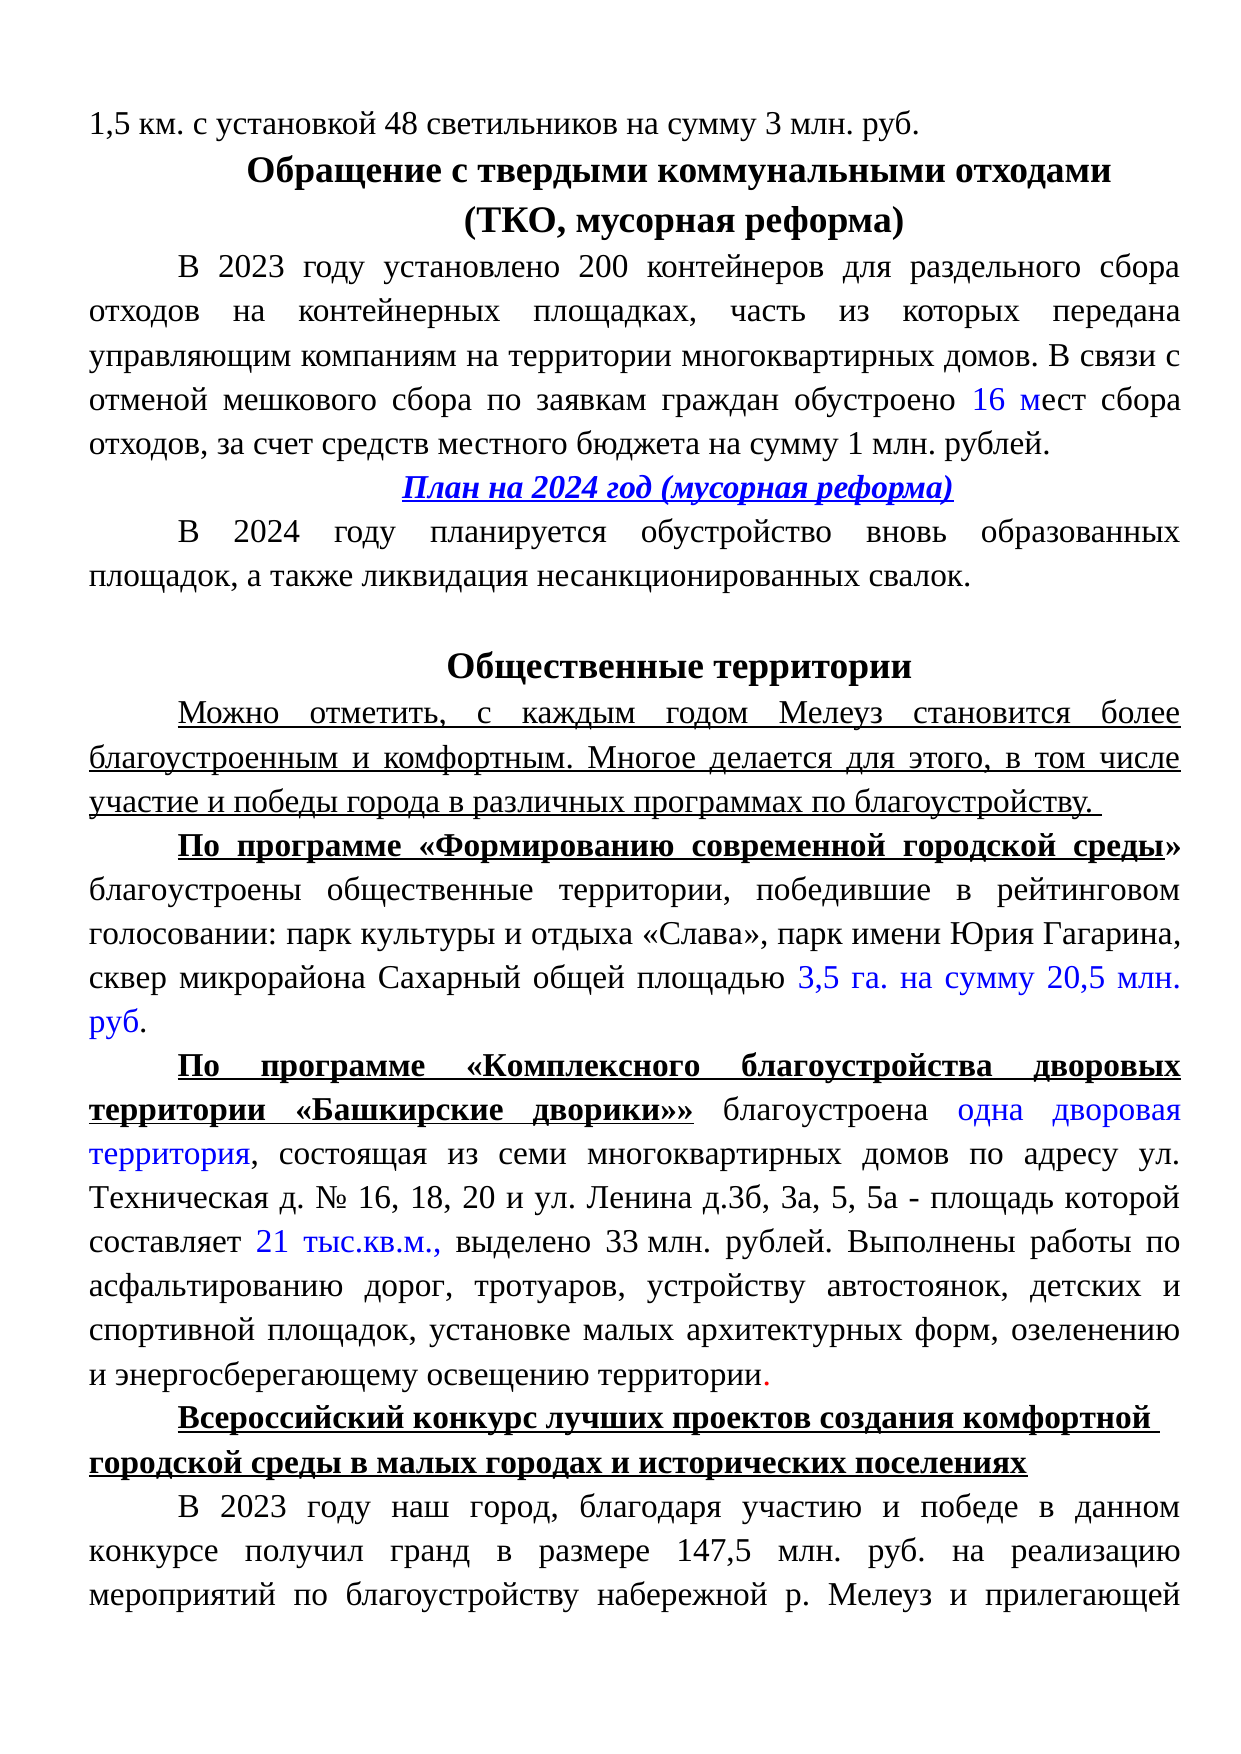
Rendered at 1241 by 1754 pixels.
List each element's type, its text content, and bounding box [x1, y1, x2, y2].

text Общественные территории [89, 643, 1181, 686]
text (ТКО, мусорная реформа) [89, 197, 1181, 240]
text Обращение с твердыми коммунальными отходами [89, 147, 1181, 191]
text В 2024 году планируется обустройство вновь образованных площадок, а также ликвидация несанкционированных свалок. [89, 511, 1181, 593]
text Можно отметить, с каждым годом Мелеуз становится более благоустроенным и комфортным. Многое делается для этого, в том числе участие и победы города в различных программах по благоустройству. [89, 772, 1181, 819]
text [89, 103, 1181, 142]
text По программе «Формированию современной городской среды» благоустроены общественные территории, победившие в рейтинговом голосовании: парк культуры и отдыха «Слава», парк имени Юрия Гагарина, сквер микрорайона Сахарный общей площадью 3,5 га. на сумму 20,5 млн. руб. [89, 825, 1181, 1039]
text По программе «Комплексного благоустройства дворовых территории «Башкирские дворики»» благоустроена одна дворовая территория, состоящая из семи многоквартирных домов по адресу ул. Техническая д. № 16, 18, 20 и ул. Ленина д.3б, 3а, 5, 5а - площадь которой составляет 21 тыс.кв.м., выделено 33 млн. рублей. Выполнены работы по асфальтированию дорог, тротуаров, устройству автостоянок, детских и спортивной площадок, установке малых архитектурных форм, озеленению и энергосберегающему освещению территории. [89, 1045, 1181, 1392]
text Можно отметить, с каждым годом Мелеуз становится более благоустроенным и комфортным. Многое делается для этого, в том числе участие и победы города в различных программах по благоустройству. [89, 693, 1181, 770]
text В 2023 году установлено 200 контейнеров для раздельного сбора отходов на контейнерных площадках, часть из которых передана управляющим компаниям на территории многоквартирных домов. В связи с отменой мешкового сбора по заявкам граждан обустроено 16 мест сбора отходов, за счет средств местного бюджета на сумму 1 млн. рублей. [89, 247, 1181, 461]
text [89, 1486, 1181, 1612]
text План на 2024 год (мусорная реформа) [89, 467, 1181, 505]
text Всероссийский конкурс лучших проектов создания комфортной городской среды в малых городах и исторических поселениях [89, 1398, 1181, 1480]
